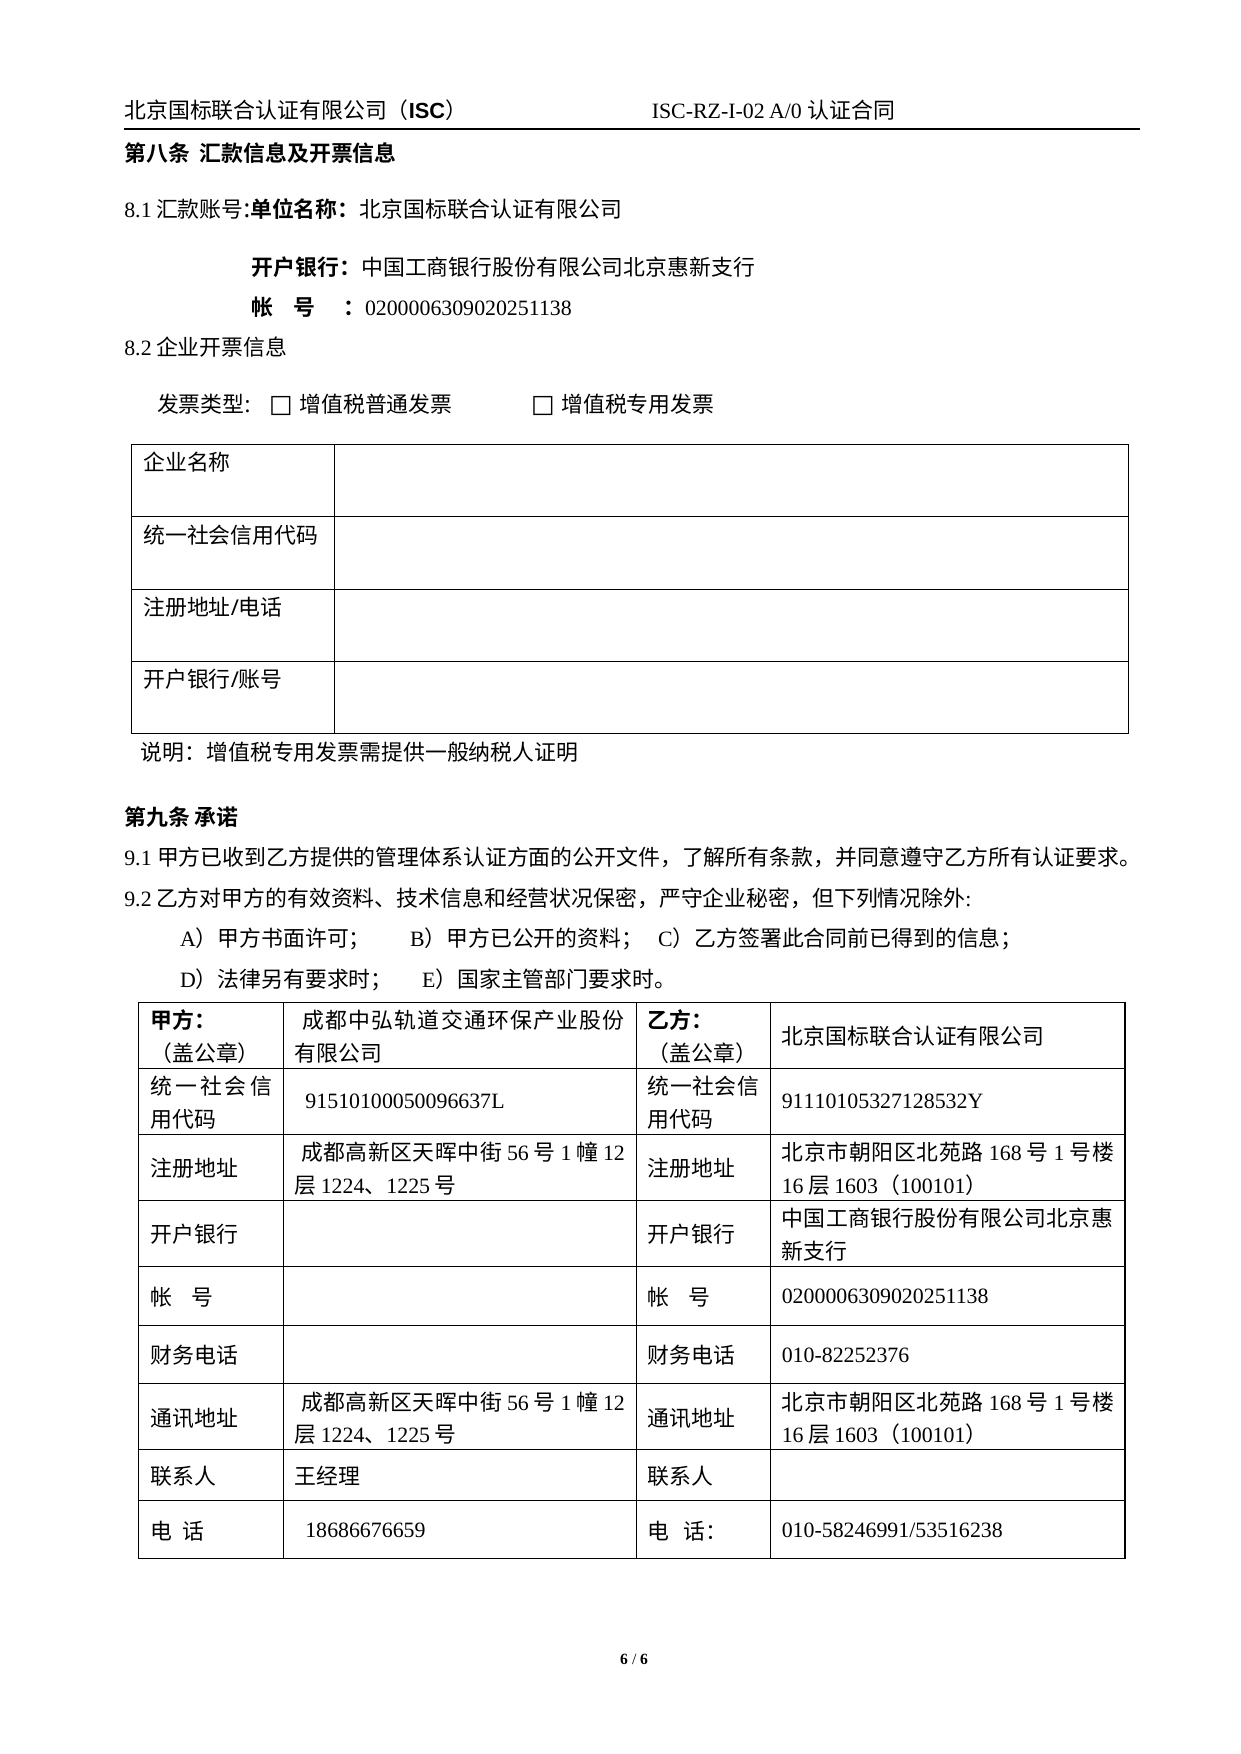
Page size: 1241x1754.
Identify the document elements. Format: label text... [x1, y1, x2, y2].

table_cell [284, 1267, 636, 1325]
table_cell 注册地址/电话 [132, 590, 334, 661]
text 9.1 甲方已收到乙方提供的管理体系认证方面的公开文件，了解所有条款，并同意遵守乙方所有认证要求。 [124, 840, 1140, 872]
table_cell 统一社会信用代码 [132, 517, 334, 588]
table_cell 联系人 [139, 1450, 283, 1500]
table_cell 91510100050096637L [284, 1069, 636, 1134]
table_cell 注册地址 [637, 1135, 770, 1200]
table_cell 010-82252376 [771, 1326, 1124, 1383]
text 9.2乙方对甲方的有效资料、技术信息和经营状况保密，严守企业秘密，但下列情况除外: [124, 880, 1140, 913]
table_cell 北京市朝阳区北苑路168号1号楼16层1603（100101） [771, 1384, 1124, 1449]
text 开户银行：中国工商银行股份有限公司北京惠新支行 [198, 249, 1140, 282]
table_cell 财务电话 [139, 1326, 283, 1383]
table_cell 北京市朝阳区北苑路168号1号楼16层1603（100101） [771, 1135, 1124, 1200]
table_cell 010-58246991/53516238 [771, 1501, 1124, 1558]
table_cell 中国工商银行股份有限公司北京惠新支行 [771, 1201, 1124, 1266]
table_cell 成都高新区天晖中街56号1幢12层1224、1225号 [284, 1135, 636, 1200]
text 发票类型: □ 增值税普通发票 □ 增值税专用发票 [124, 370, 1140, 435]
table_cell [284, 1326, 636, 1383]
table_cell 电 话 [139, 1501, 283, 1558]
table_header [335, 445, 1128, 516]
table_cell 联系人 [637, 1450, 770, 1500]
table_cell 0200006309020251138 [771, 1267, 1124, 1325]
table_header 成都中弘轨道交通环保产业股份有限公司 [284, 1003, 636, 1068]
text 第九条 承诺 [124, 799, 1140, 832]
table_cell 帐 号 [139, 1267, 283, 1325]
table_cell 18686676659 [284, 1501, 636, 1558]
table_header 北京国标联合认证有限公司 [771, 1003, 1124, 1068]
table_cell [771, 1450, 1124, 1500]
text D）法律另有要求时； E）国家主管部门要求时。 [180, 961, 1140, 994]
table_cell 成都高新区天晖中街56号1幢12层1224、1225号 [284, 1384, 636, 1449]
table_cell [335, 662, 1128, 733]
table_header 企业名称 [132, 445, 334, 516]
table_cell [335, 517, 1128, 588]
table_cell 开户银行/账号 [132, 662, 334, 733]
table_header 乙方： （盖公章） [637, 1003, 770, 1068]
table_cell 开户银行 [637, 1201, 770, 1266]
table_cell 统一社会信用代码 [139, 1069, 283, 1134]
table_cell 通讯地址 [637, 1384, 770, 1449]
text 8.2企业开票信息 [124, 330, 1140, 362]
text A）甲方书面许可； B）甲方已公开的资料； C）乙方签署此合同前已得到的信息； [180, 921, 1140, 953]
table_header 甲方： （盖公章） [139, 1003, 283, 1068]
table_cell 财务电话 [637, 1326, 770, 1383]
table_cell 通讯地址 [139, 1384, 283, 1449]
table_cell [284, 1201, 636, 1266]
table_cell [335, 590, 1128, 661]
table_cell 统一社会信用代码 [637, 1069, 770, 1134]
table_cell 91110105327128532Y [771, 1069, 1124, 1134]
text 说明：增值税专用发票需提供一般纳税人证明 [124, 734, 1136, 767]
table_cell 电 话： [637, 1501, 770, 1558]
table_cell 帐 号 [637, 1267, 770, 1325]
table_cell 注册地址 [139, 1135, 283, 1200]
text 第八条 汇款信息及开票信息 [124, 135, 1140, 168]
text 帐 号 ：0200006309020251138 [198, 289, 1140, 322]
table_cell 开户银行 [139, 1201, 283, 1266]
text 8.1汇款账号:单位名称：北京国标联合认证有限公司 [124, 176, 1140, 241]
table_cell 王经理 [284, 1450, 636, 1500]
